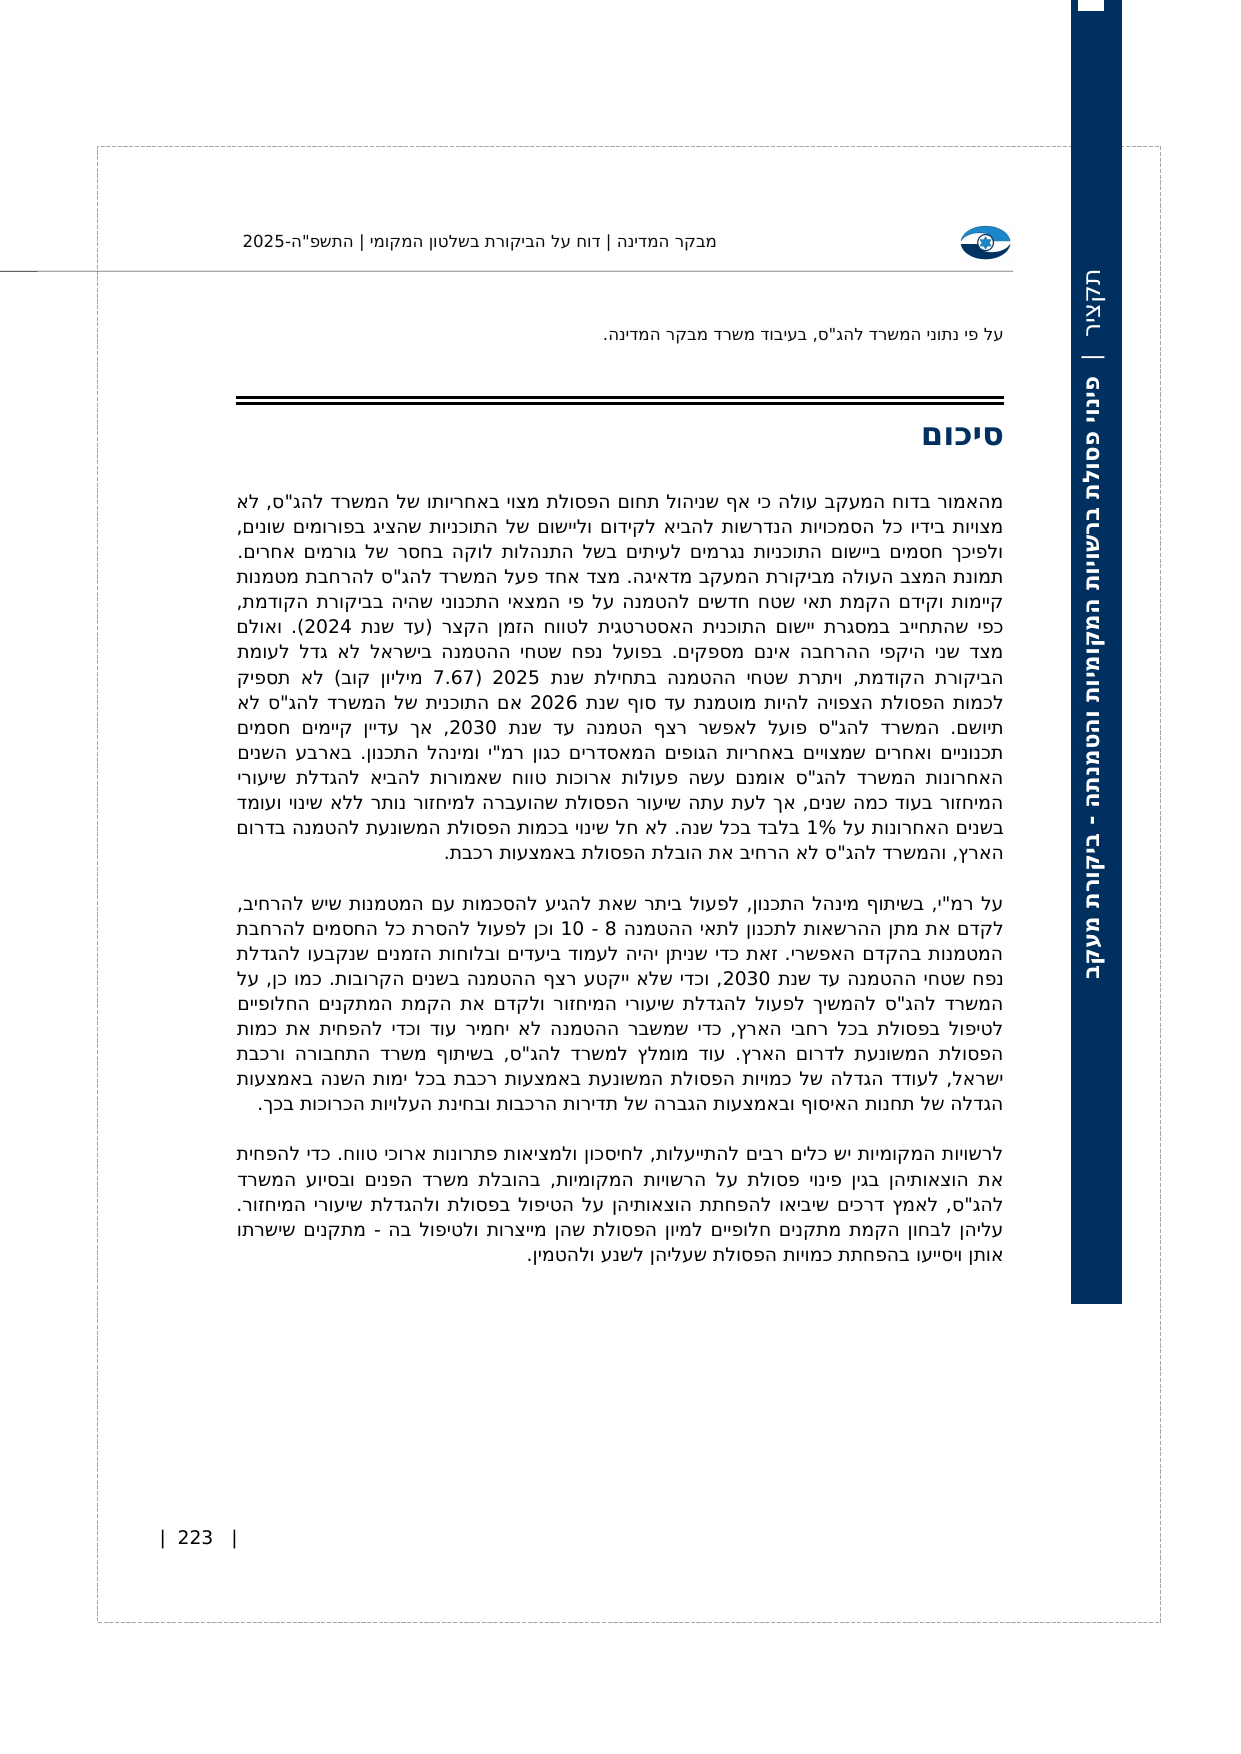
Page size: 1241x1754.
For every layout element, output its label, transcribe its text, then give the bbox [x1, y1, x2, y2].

picture [957, 222, 1014, 263]
text לרשויות המקומיות יש כלים רבים להתייעלות, לחיסכון ולמציאות פתרונות ארוכי טווח. כדי להפחית את הוצאותיהן בגין פינוי פסולת על הרשויות המקומיות, בהובלת משרד הפנים ובסיוע המשרד להג"ס, לאמץ דרכים שיביאו להפחתת הוצאותיהן על הטיפול בפסולת ולהגדלת שיעורי המיחזור. עליהן לבחון הקמת מתקנים חלופיים למיון הפסולת שהן מייצרות ולטיפול בה - מתקנים שישרתו אותן ויסייעו בהפחתת כמויות הפסולת שעליהן לשנע ולהטמין. [236, 1143, 1004, 1266]
text על רמ"י, בשיתוף מינהל התכנון, לפעול ביתר שאת להגיע להסכמות עם המטמנות שיש להרחיב, לקדם את מתן ההרשאות לתכנון לתאי ההטמנה 8 - 10 וכן לפעול להסרת כל החסמים להרחבת המטמנות בהקדם האפשרי. זאת כדי שניתן יהיה לעמוד ביעדים ובלוחות הזמנים שנקבעו להגדלת נפח שטחי ההטמנה עד שנת 2030, וכדי שלא ייקטע רצף ההטמנה בשנים הקרובות. כמו כן, על המשרד להג"ס להמשיך לפעול להגדלת שיעורי המיחזור ולקדם את הקמת המתקנים החלופיים לטיפול בפסולת בכל רחבי הארץ, כדי שמשבר ההטמנה לא יחמיר עוד וכדי להפחית את כמות הפסולת המשונעת לדרום הארץ. עוד מומלץ למשרד להג"ס, בשיתוף משרד התחבורה ורכבת ישראל, לעודד הגדלה של כמויות הפסולת המשונעת באמצעות רכבת בכל ימות השנה באמצעות הגדלה של תחנות האיסוף ובאמצעות הגברה של תדירות הרכבות ובחינת העלויות הכרוכות בכך. [236, 892, 1004, 1115]
text מהאמור בדוח המעקב עולה כי אף שניהול תחום הפסולת מצוי באחריותו של המשרד להג"ס, לא מצויות בידיו כל הסמכויות הנדרשות להביא לקידום וליישום של התוכניות שהציג בפורומים שונים, ולפיכך חסמים ביישום התוכניות נגרמים לעיתים בשל התנהלות לוקה בחסר של גורמים אחרים. תמונת המצב העולה מביקורת המעקב מדאיגה. מצד אחד פעל המשרד להג"ס להרחבת מטמנות קיימות וקידם הקמת תאי שטח חדשים להטמנה על פי המצאי התכנוני שהיה בביקורת הקודמת, כפי שהתחייב במסגרת יישום התוכנית האסטרטגית לטווח הזמן הקצר (עד שנת 2024). ואולם מצד שני היקפי ההרחבה אינם מספקים. בפועל נפח שטחי ההטמנה בישראל לא גדל לעומת הביקורת הקודמת, ויתרת שטחי ההטמנה בתחילת שנת 2025 (7.67 מיליון קוב) לא תספיק לכמות הפסולת הצפויה להיות מוטמנת עד סוף שנת 2026 אם התוכנית של המשרד להג"ס לא תיושם. המשרד להג"ס פועל לאפשר רצף הטמנה עד שנת 2030, אך עדיין קיימים חסמים תכנוניים ואחרים שמצויים באחריות הגופים המאסדרים כגון רמ"י ומינהל התכנון. בארבע השנים האחרונות המשרד להג"ס אומנם עשה פעולות ארוכות טווח שאמורות להביא להגדלת שיעורי המיחזור בעוד כמה שנים, אך לעת עתה שיעור הפסולת שהועברה למיחזור נותר ללא שינוי ועומד בשנים האחרונות על 1% בלבד בכל שנה. לא חל שינוי בכמות הפסולת המשונעת להטמנה בדרום הארץ, והמשרד להג"ס לא הרחיב את הובלת הפסולת באמצעות רכבת. [236, 491, 1004, 864]
text על פי נתוני המשרד להג"ס, בעיבוד משרד מבקר המדינה. [236, 319, 1004, 346]
text סיכום [236, 405, 1004, 453]
